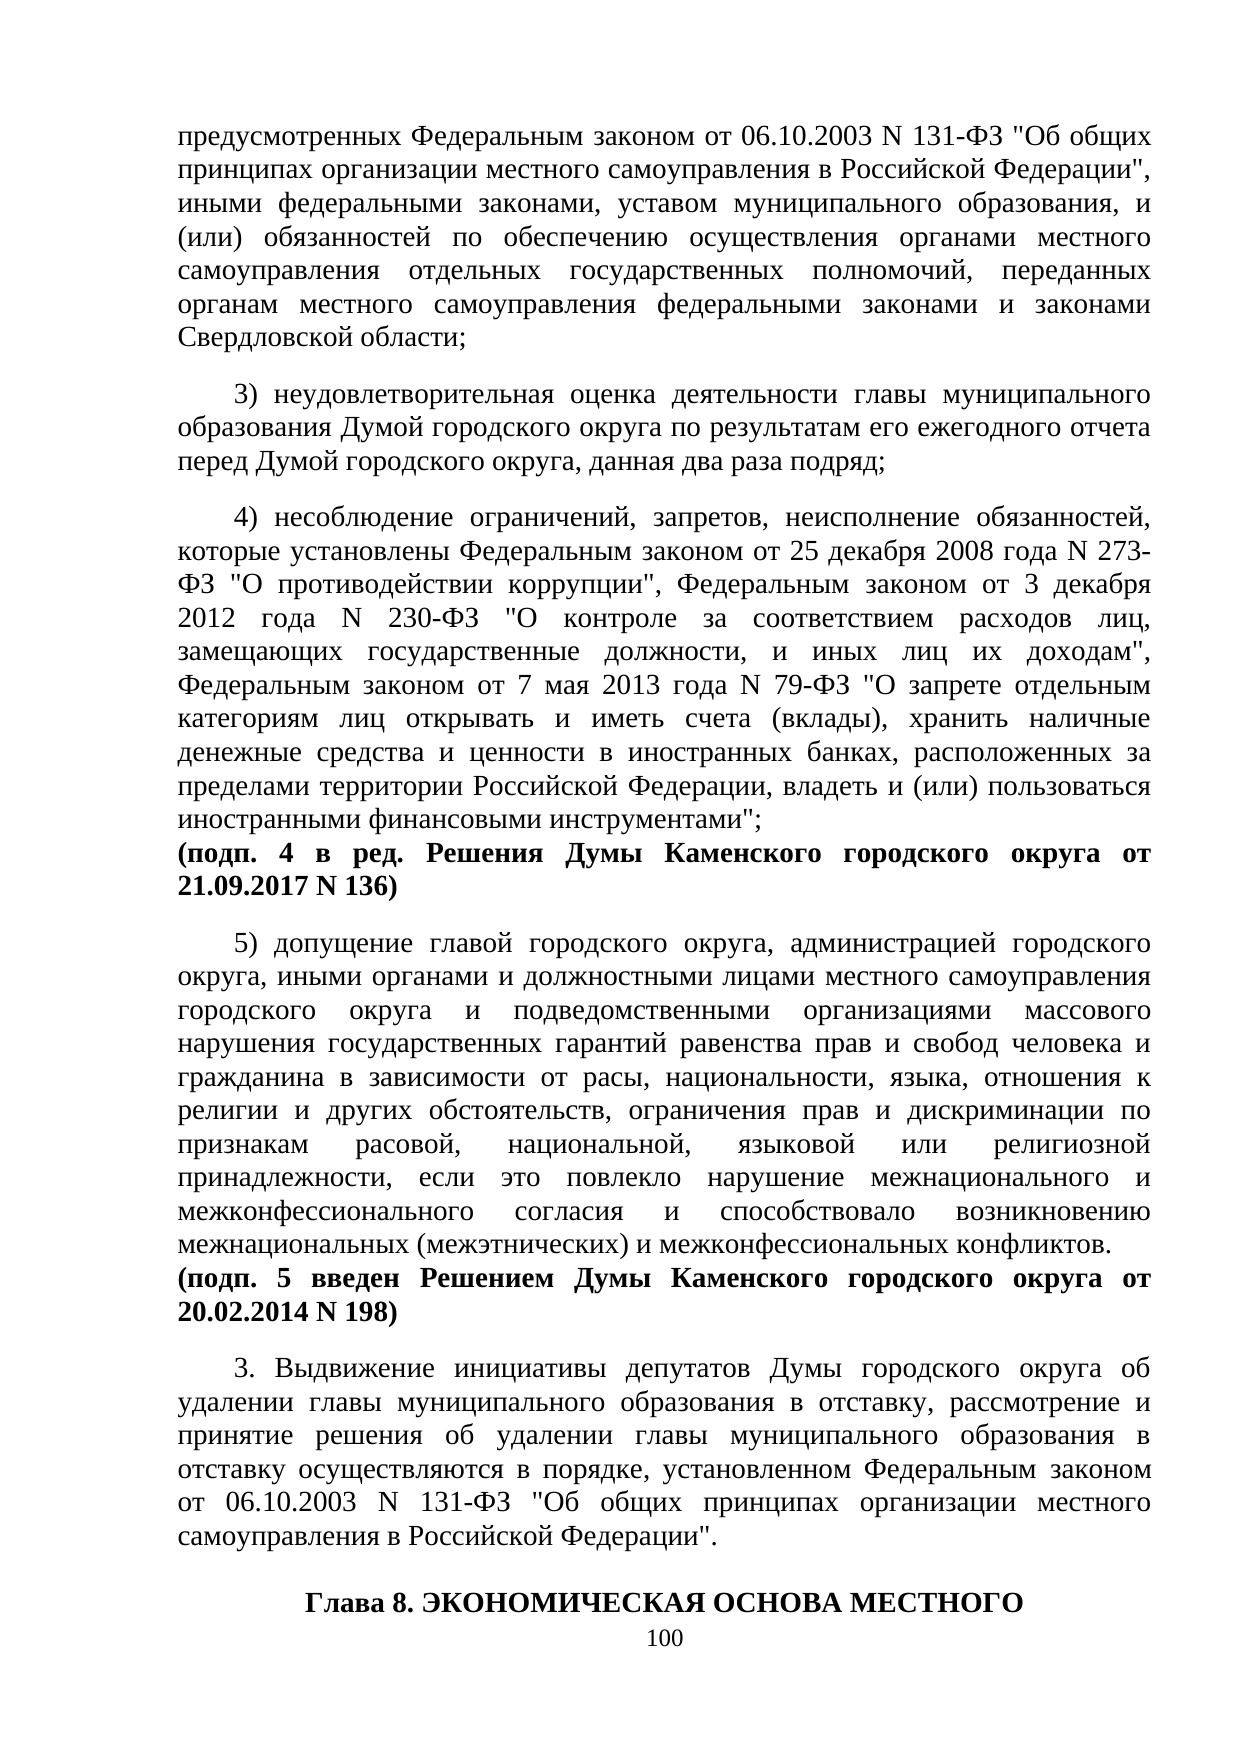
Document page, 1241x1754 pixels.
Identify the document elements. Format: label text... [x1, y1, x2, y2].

text 5) допущение главой городского округа, администрацией городского округа, иными органами и должностными лицами местного самоуправления городского округа и подведомственными организациями массового нарушения государственных гарантий равенства прав и свобод человека и гражданина в зависимости от расы, национальности, языка, отношения к религии и других обстоятельств, ограничения прав и дискриминации по признакам расовой, национальной, языковой или религиозной принадлежности, если это повлекло нарушение межнационального и межконфессионального согласия и способствовало возникновению межнациональных (межэтнических) и межконфессиональных конфликтов. [177, 925, 1152, 1260]
text (подп. 5 введен Решением Думы Каменского городского округа от 20.02.2014 N 198) [177, 1260, 1152, 1327]
text 4) несоблюдение ограничений, запретов, неисполнение обязанностей, которые установлены Федеральным законом от 25 декабря 2008 года N 273-ФЗ "О противодействии коррупции", Федеральным законом от 3 декабря 2012 года N 230-ФЗ "О контроле за соответствием расходов лиц, замещающих государственные должности, и иных лиц их доходам", Федеральным законом от 7 мая 2013 года N 79-ФЗ "О запрете отдельным категориям лиц открывать и иметь счета (вклады), хранить наличные денежные средства и ценности в иностранных банках, расположенных за пределами территории Российской Федерации, владеть и (или) пользоваться иностранными финансовыми инструментами"; [177, 499, 1152, 835]
text 3. Выдвижение инициативы депутатов Думы городского округа об удалении главы муниципального образования в отставку, рассмотрение и принятие решения об удалении главы муниципального образования в отставку осуществляются в порядке, установленном Федеральным законом от 06.10.2003 N 131-ФЗ "Об общих принципах организации местного самоуправления в Российской Федерации". [177, 1350, 1152, 1551]
text 3) неудовлетворительная оценка деятельности главы муниципального образования Думой городского округа по результатам его ежегодного отчета перед Думой городского округа, данная два раза подряд; [177, 376, 1152, 476]
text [177, 118, 1152, 353]
text (подп. 4 в ред. Решения Думы Каменского городского округа от 21.09.2017 N 136) [177, 835, 1152, 902]
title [177, 1585, 1152, 1618]
